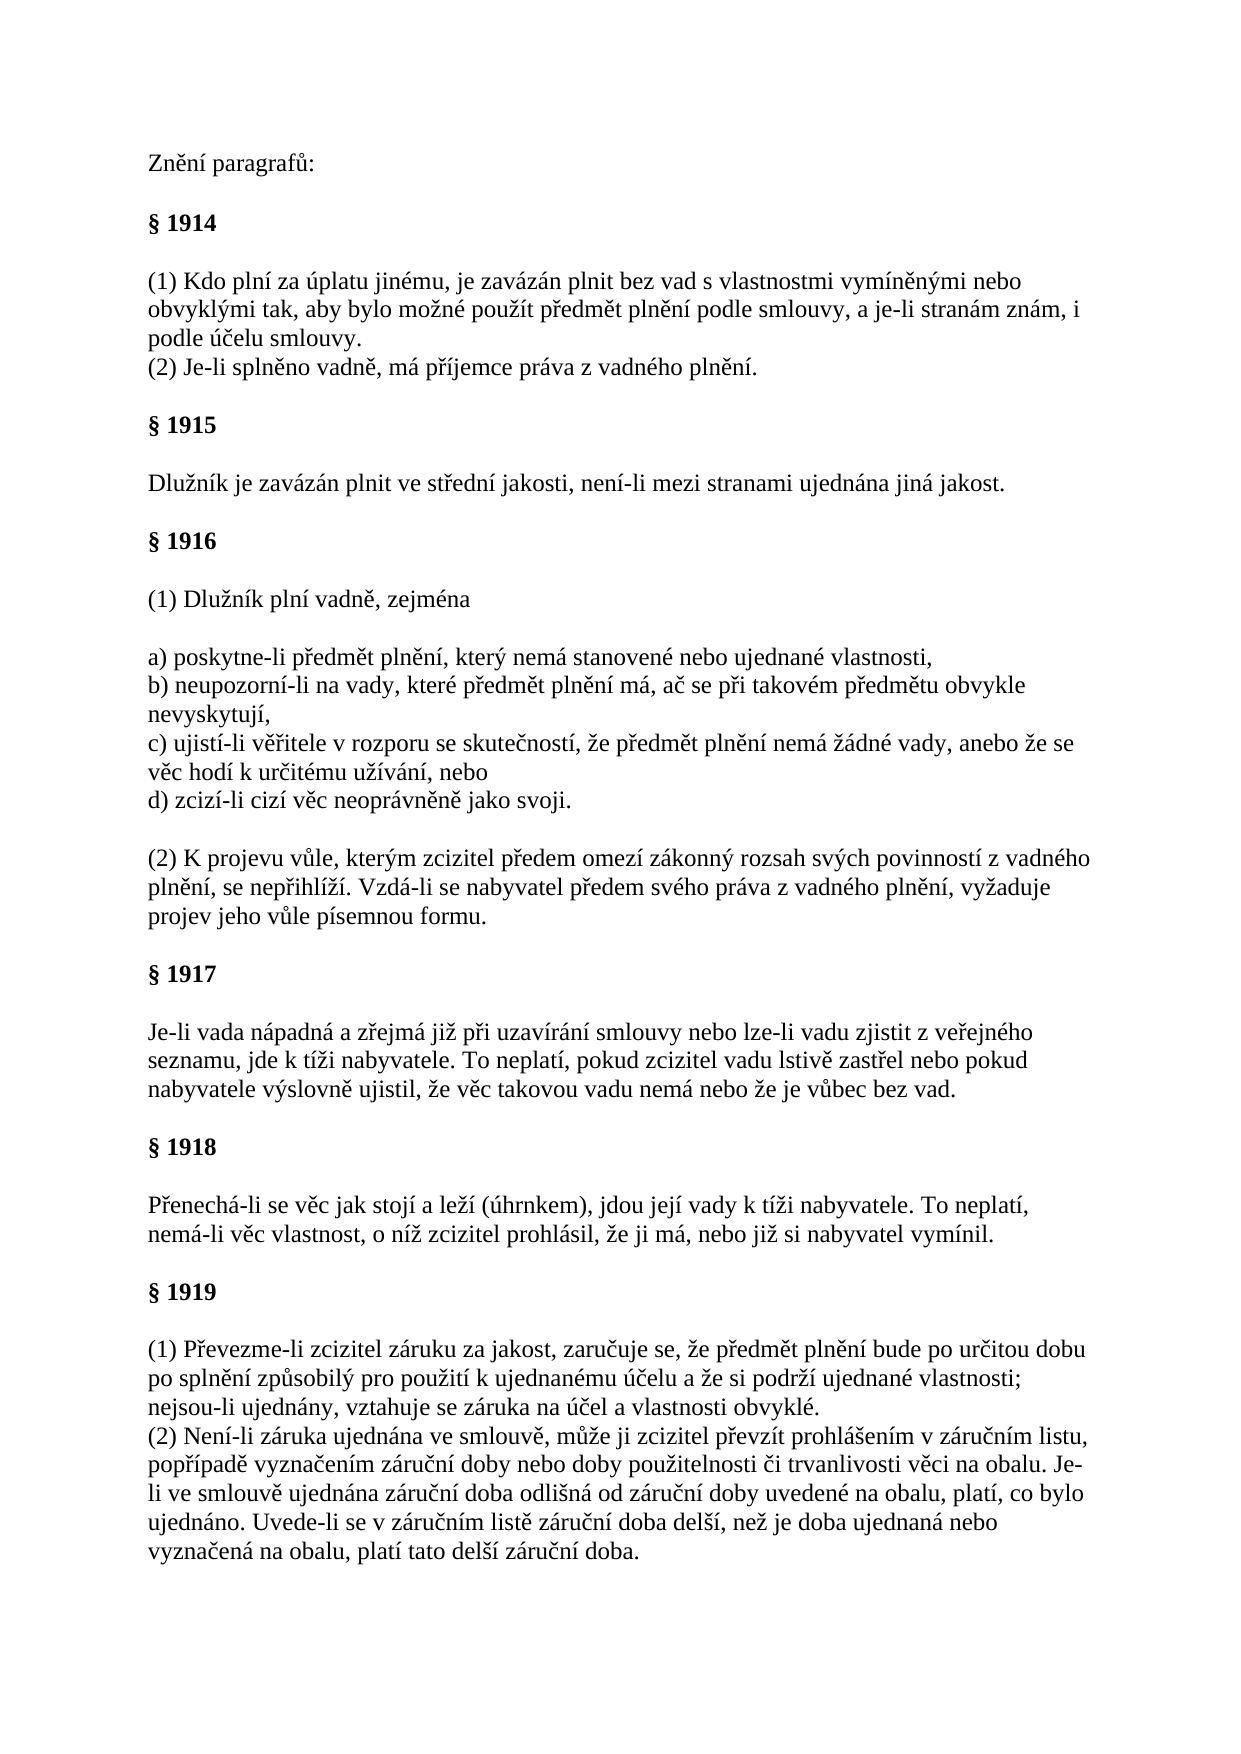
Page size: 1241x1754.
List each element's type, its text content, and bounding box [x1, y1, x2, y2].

text Přenechá-li se věc jak stojí a leží (úhrnkem), jdou její vady k tíži nabyvatele. To neplatí, nemá-li věc vlastnost, o níž zcizitel prohlásil, že ji má, nebo již si nabyvatel vymínil. [148, 1190, 1093, 1247]
text § 1917 [148, 959, 1093, 987]
text a) poskytne-li předmět plnění, který nemá stanovené nebo ujednané vlastnosti, b) neupozorní-li na vady, které předmět plnění má, ač se při takovém předmětu obvykle nevyskytují, c) ujistí-li věřitele v rozporu se skutečností, že předmět plnění nemá žádné vady, anebo že se věc hodí k určitému užívání, nebo d) zcizí-li cizí věc neoprávněně jako svoji. [148, 642, 1093, 814]
text (1) Kdo plní za úplatu jinému, je zavázán plnit bez vad s vlastnostmi vymíněnými nebo obvyklými tak, aby bylo možné použít předmět plnění podle smlouvy, a je-li stranám znám, i podle účelu smlouvy. (2) Je-li splněno vadně, má příjemce práva z vadného plnění. [148, 266, 1093, 381]
text (2) K projevu vůle, kterým zcizitel předem omezí zákonný rozsah svých povinností z vadného plnění, se nepřihlíží. Vzdá-li se nabyvatel předem svého práva z vadného plnění, vyžaduje projev jeho vůle písemnou formu. [148, 843, 1093, 929]
text § 1918 [148, 1132, 1093, 1161]
text § 1919 [148, 1277, 1093, 1305]
text (1) Převezme-li zcizitel záruku za jakost, zaručuje se, že předmět plnění bude po určitou dobu po splnění způsobilý pro použití k ujednanému účelu a že si podrží ujednané vlastnosti; nejsou-li ujednány, vztahuje se záruka na účel a vlastnosti obvyklé. (2) Není-li záruka ujednána ve smlouvě, může ji zcizitel převzít prohlášením v záručním listu, popřípadě vyznačením záruční doby nebo doby použitelnosti či trvanlivosti věci na obalu. Je-li ve smlouvě ujednána záruční doba odlišná od záruční doby uvedené na obalu, platí, co bylo ujednáno. Uvede-li se v záručním listě záruční doba delší, než je doba ujednaná nebo vyznačená na obalu, platí tato delší záruční doba. [148, 1334, 1093, 1564]
text Znění paragrafů: [148, 148, 1093, 176]
text Je-li vada nápadná a zřejmá již při uzavírání smlouvy nebo lze-li vadu zjistit z veřejného seznamu, jde k tíži nabyvatele. To neplatí, pokud zcizitel vadu lstivě zastřel nebo pokud nabyvatele výslovně ujistil, že věc takovou vadu nemá nebo že je vůbec bez vad. [148, 1017, 1093, 1103]
text Dlužník je zavázán plnit ve střední jakosti, není-li mezi stranami ujednána jiná jakost. [148, 468, 1093, 497]
text § 1916 [148, 526, 1093, 554]
text (1) Dlužník plní vadně, zejména [148, 584, 1093, 612]
text § 1914 [148, 208, 1093, 237]
text § 1915 [148, 410, 1093, 439]
